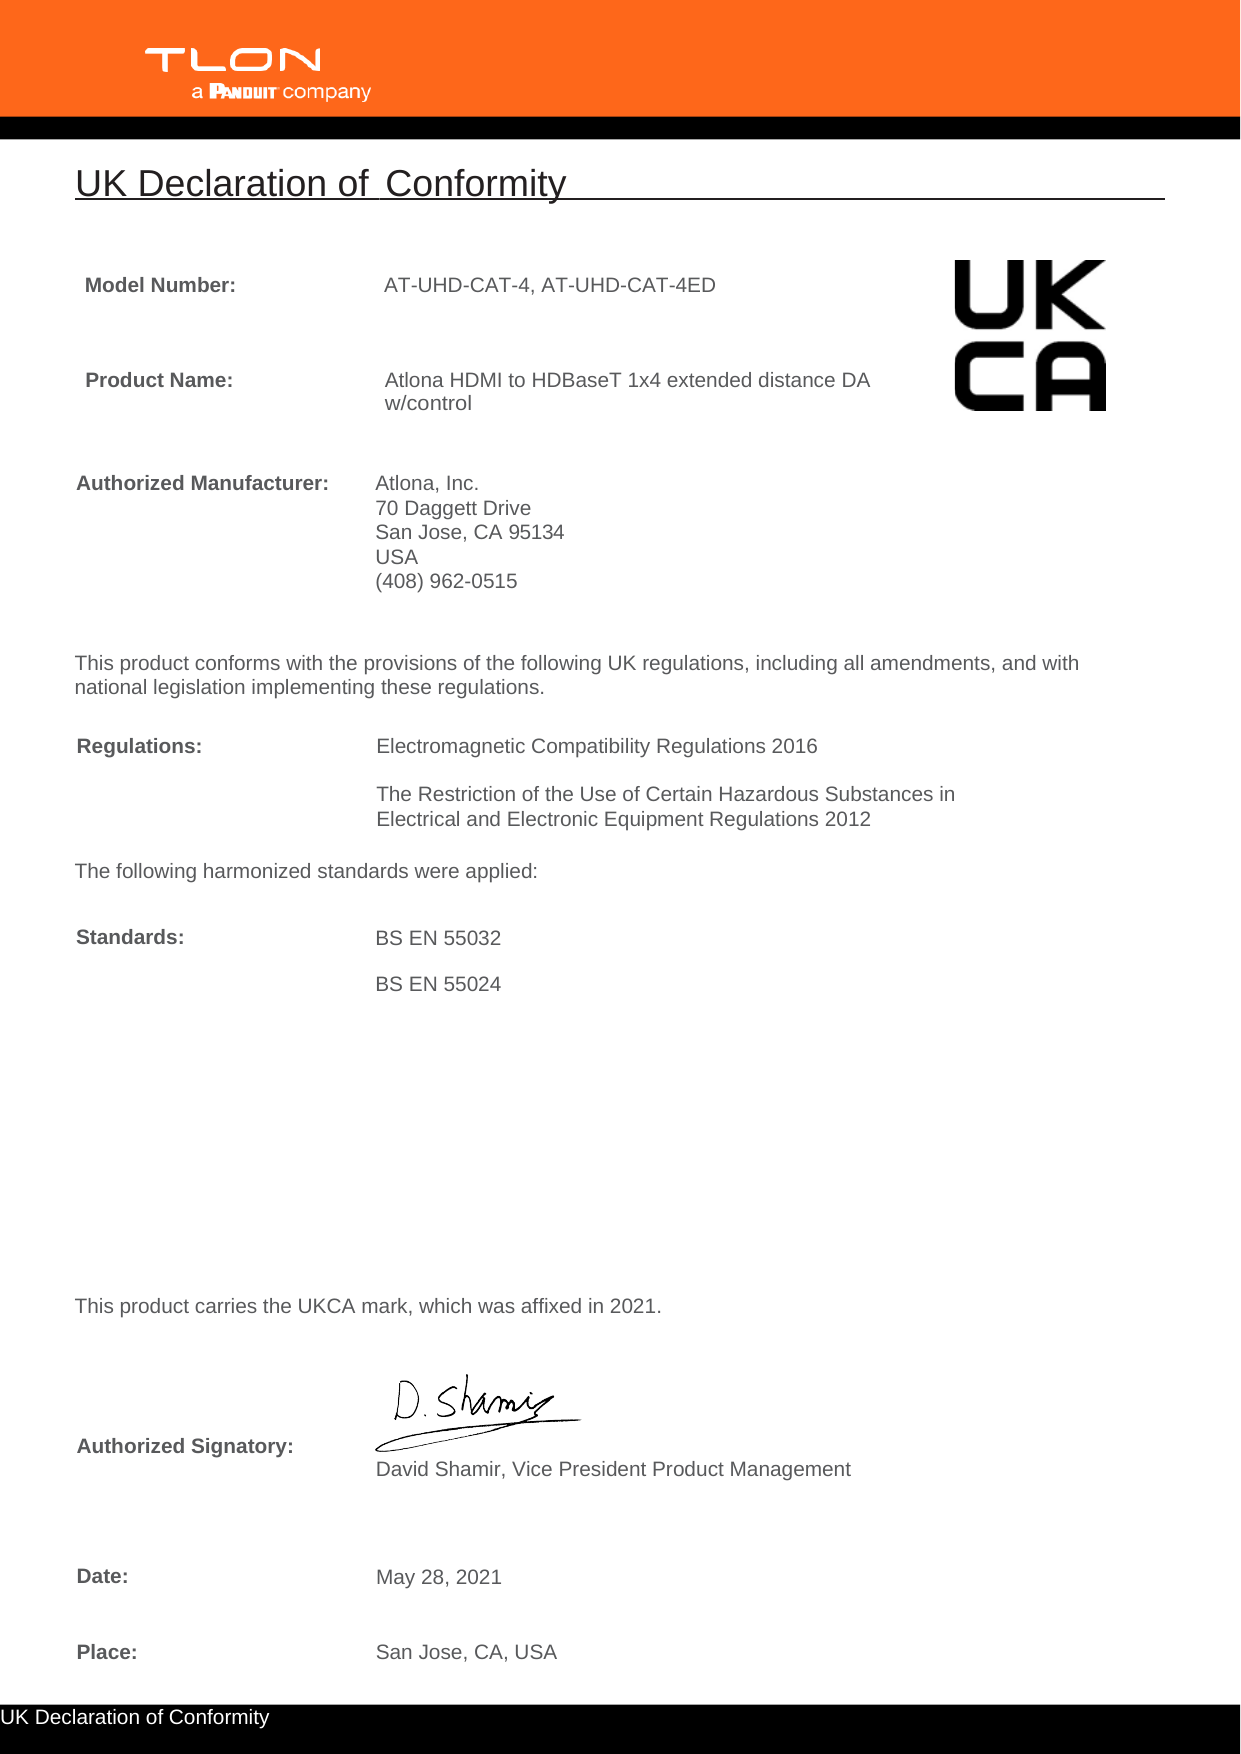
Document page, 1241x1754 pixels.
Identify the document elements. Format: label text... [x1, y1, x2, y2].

table_header Date: [56, 1567, 252, 1591]
text This product carries the UKCA mark, which was affixed in 2021. [74, 1294, 1176, 1318]
picture [192, 83, 371, 102]
text UK Declaration of Conformity [75, 161, 1176, 204]
picture [280, 48, 320, 71]
table_header San Jose, CA, USA [256, 1644, 576, 1665]
table_header Authorized Manufacturer: [55, 475, 352, 596]
table_header Place: [56, 1644, 256, 1665]
text The following harmonized standards were applied: [74, 859, 1176, 883]
table_header Atlona, Inc. 70 Daggett Drive San Jose, CA 95134 USA (408) 962-0515 [352, 475, 592, 596]
picture [145, 48, 185, 72]
picture [954, 260, 1106, 411]
picture [230, 48, 272, 71]
table_header Electromagnetic Compatibility Regulations 2016 The Restriction of the Use of Certain Hazardous Substances in Electrical and Electronic Equipment Regulations 2012 [289, 735, 977, 831]
text This product conforms with the provisions of the following UK regulations, including all amendments, and with national legislation implementing these regulations. [74, 650, 1151, 699]
table_header Authorized Signatory: [56, 1438, 333, 1484]
table_header BS EN 55032 BS EN 55024 [279, 927, 528, 996]
picture [372, 1372, 582, 1438]
table_header Regulations: [56, 735, 288, 831]
table_header David Shamir, Vice President Product Management [333, 1438, 876, 1484]
picture [191, 48, 226, 71]
table_header May 28, 2021 [252, 1567, 523, 1591]
table_header Standards: [55, 927, 279, 996]
